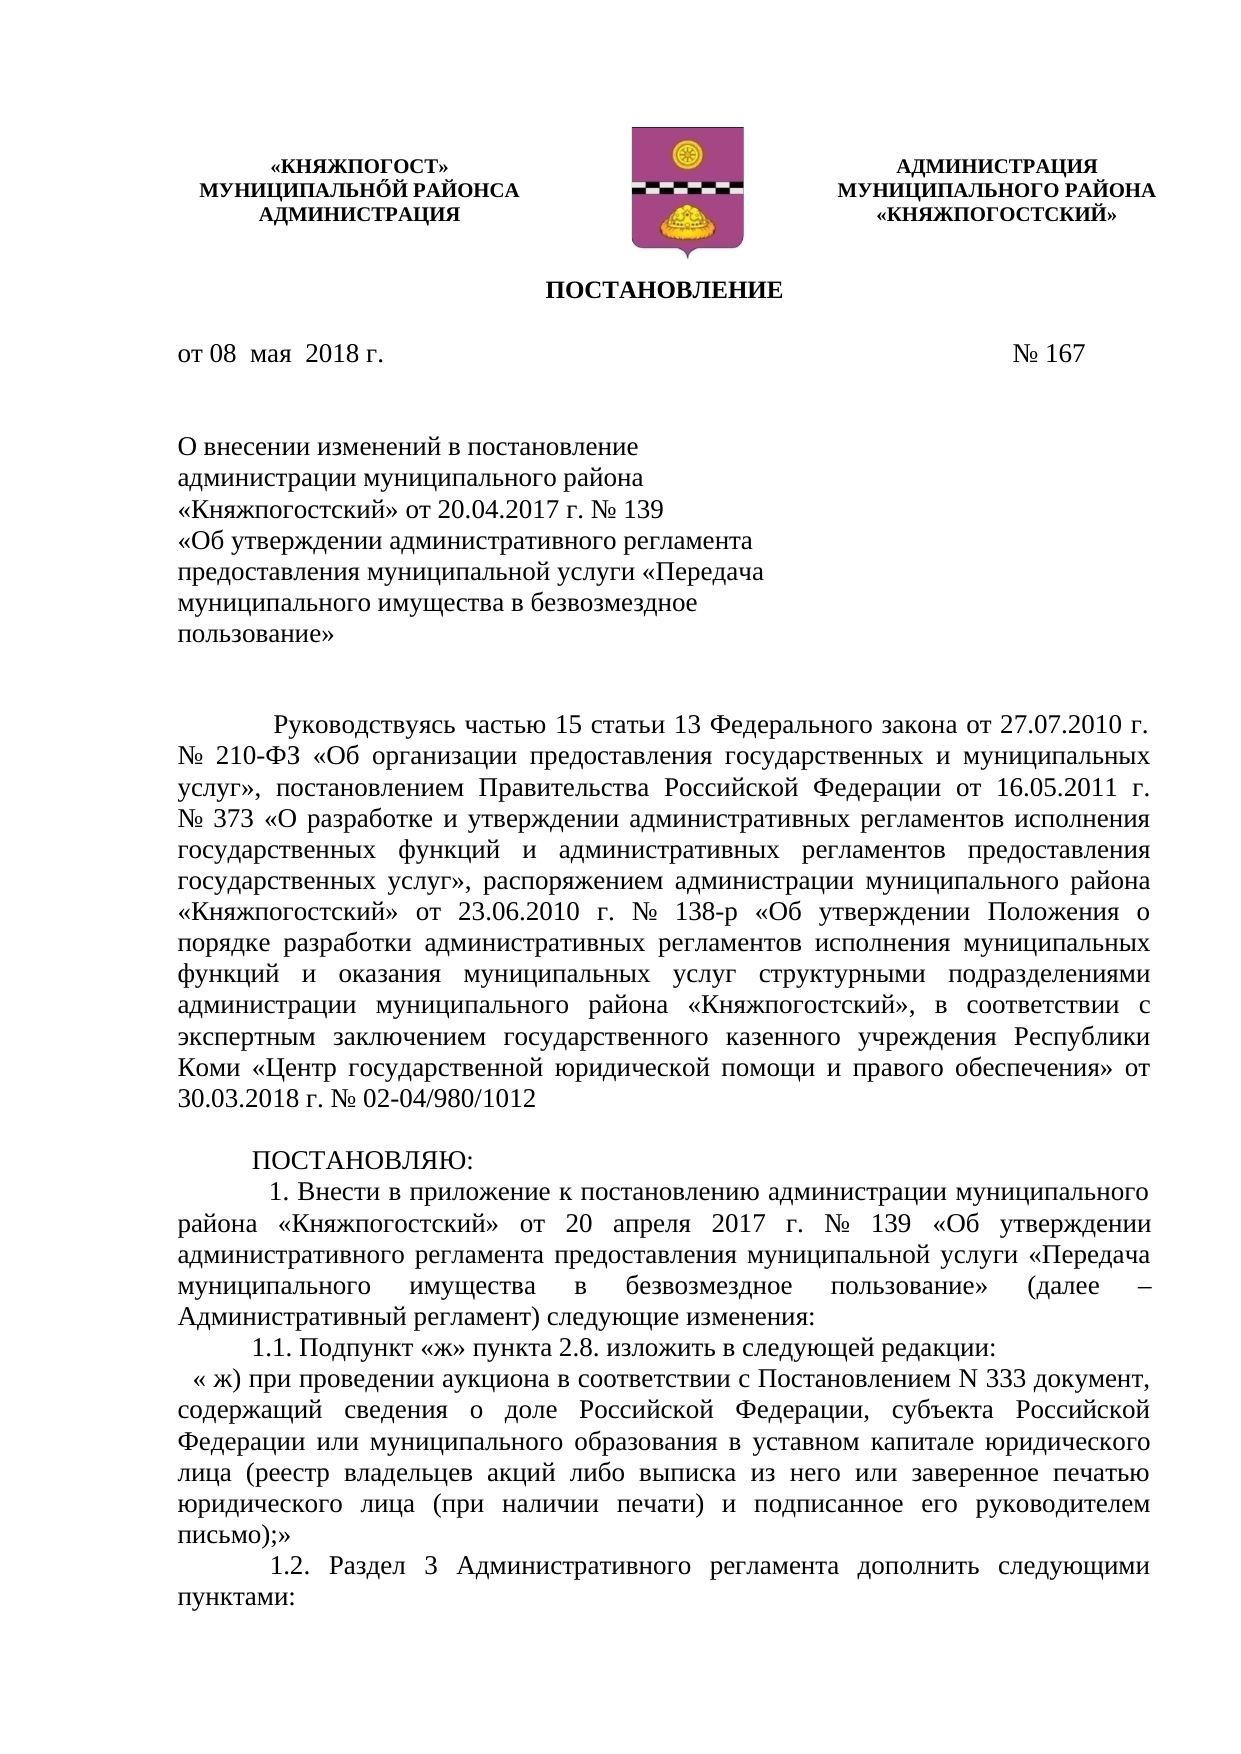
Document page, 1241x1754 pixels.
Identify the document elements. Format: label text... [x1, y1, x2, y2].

subtitle ПОСТАНОВЛЕНИЕ [177, 275, 1152, 304]
text 1.1. Подпункт «ж» пункта 2.8. изложить в следующей редакции: [177, 1331, 1152, 1362]
picture [631, 127, 744, 259]
text ПОСТАНОВЛЯЮ: [177, 1144, 1152, 1176]
text от 08 мая 2018 г. № 167 [177, 337, 1152, 368]
text Руководствуясь частью 15 статьи 13 Федерального закона от 27.07.2010 г. № 210-ФЗ «Об организации предоставления государственных и муниципальных услуг», постановлением Правительства Российской Федерации от 16.05.2011 г. № 373 «О разработке и утверждении административных регламентов исполнения государственных функций и административных регламентов предоставления государственных услуг», распоряжением администрации муниципального района «Княжпогостский» от 23.06.2010 г. № 138-р «Об утверждении Положения о порядке разработки административных регламентов исполнения муниципальных функций и оказания муниципальных услуг структурными подразделениями администрации муниципального района «Княжпогостский», в соответствии с экспертным заключением государственного казенного учреждения Республики Коми «Центр государственной юридической помощи и правого обеспечения» от 30.03.2018 г. № 02-04/980/1012 [177, 708, 1152, 1113]
table_header О внесении изменений в постановление администрации муниципального района «Княжпогостский» от 20.04.2017 г. № 139 «Об утверждении административного регламента предоставления муниципальной услуги «Передача муниципального имущества в безвозмездное пользование» [166, 430, 849, 679]
text 1.2. Раздел 3 Административного регламента дополнить следующими пунктами: [177, 1549, 1152, 1612]
text « ж) при проведении аукциона в соответствии с Постановлением N 333 документ, содержащий сведения о доле Российской Федерации, субъекта Российской Федерации или муниципального образования в уставном капитале юридического лица (реестр владельцев акций либо выписка из него или заверенное печатью юридического лица (при наличии печати) и подписанное его руководителем письмо);» [177, 1362, 1152, 1549]
text 1. Внести в приложение к постановлению администрации муниципального района «Княжпогостский» от 20 апреля 2017 г. № 139 «Об утверждении административного регламента предоставления муниципальной услуги «Передача муниципального имущества в безвозмездное пользование» (далее – Административный регламент) следующие изменения: [177, 1176, 1152, 1331]
